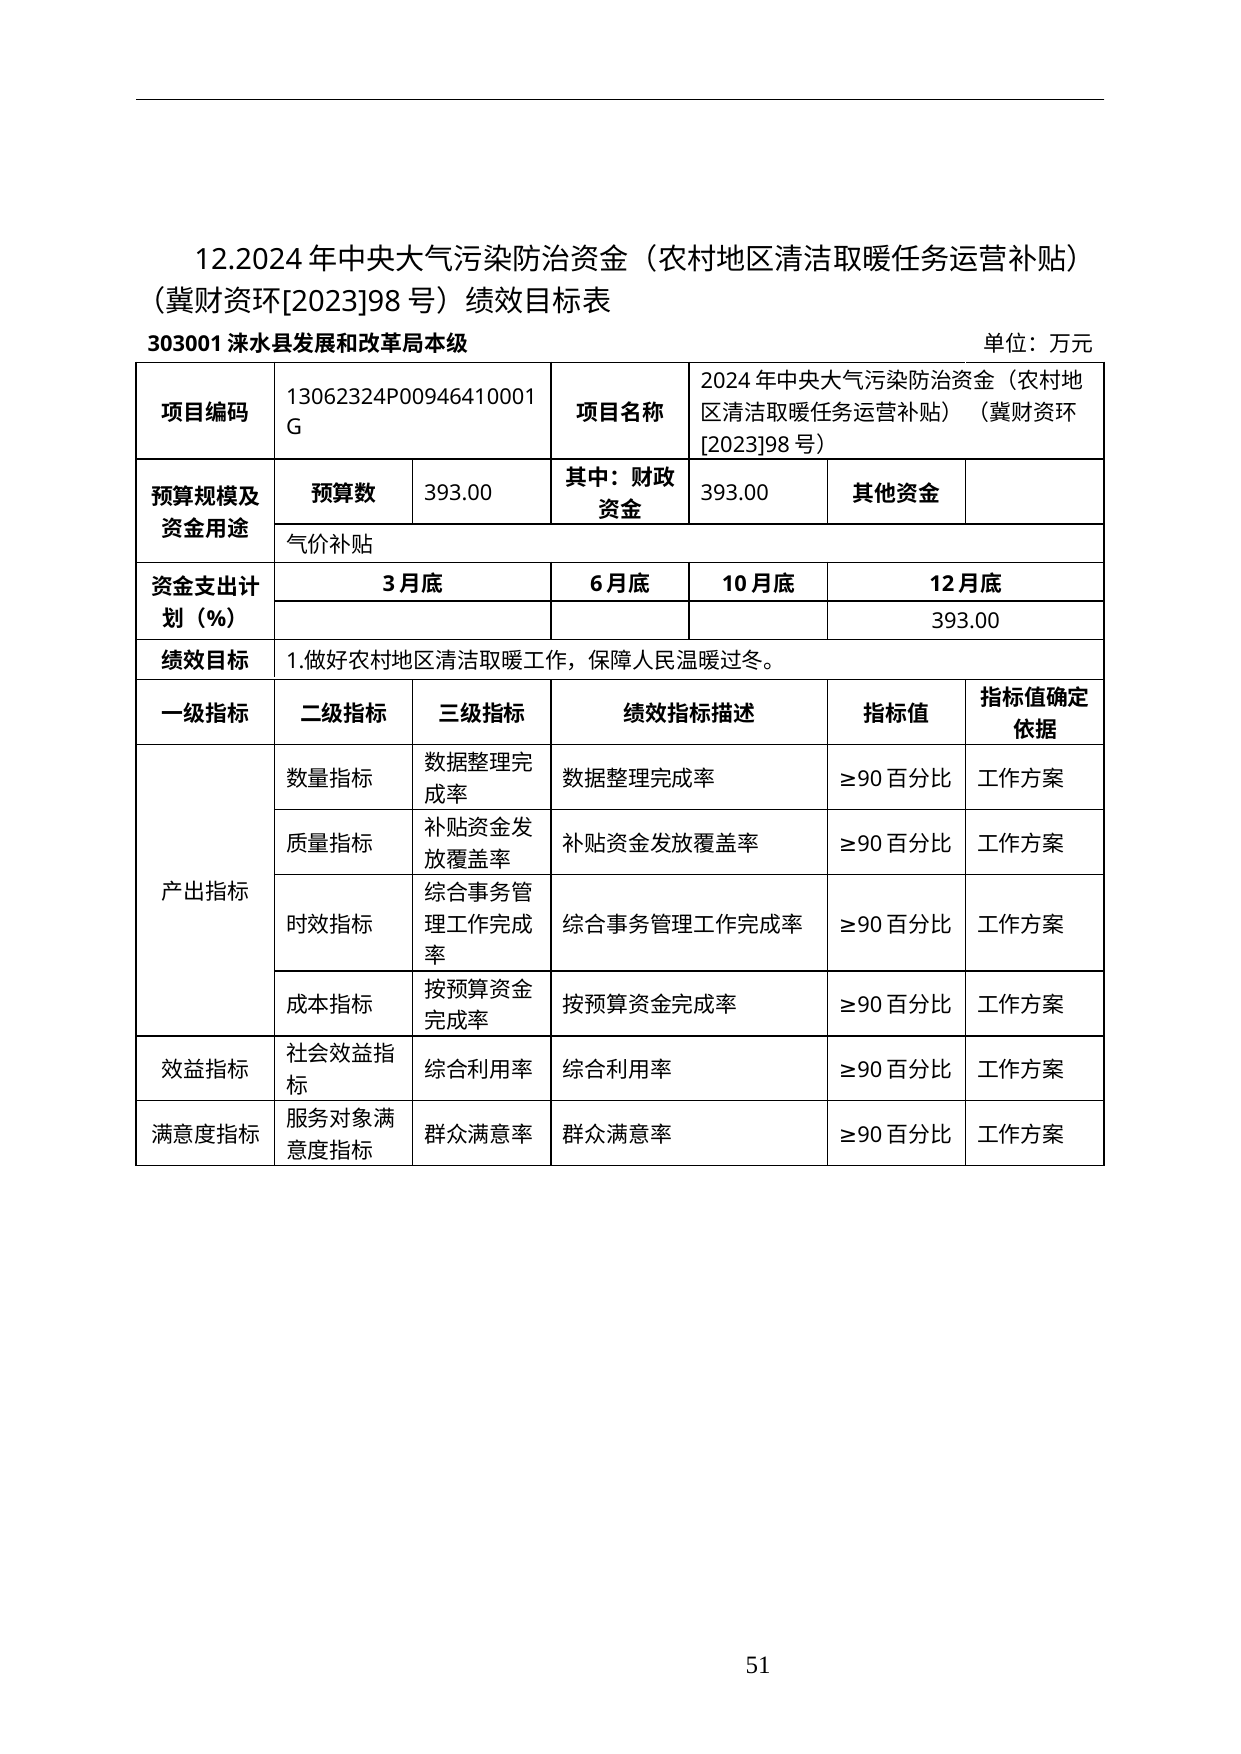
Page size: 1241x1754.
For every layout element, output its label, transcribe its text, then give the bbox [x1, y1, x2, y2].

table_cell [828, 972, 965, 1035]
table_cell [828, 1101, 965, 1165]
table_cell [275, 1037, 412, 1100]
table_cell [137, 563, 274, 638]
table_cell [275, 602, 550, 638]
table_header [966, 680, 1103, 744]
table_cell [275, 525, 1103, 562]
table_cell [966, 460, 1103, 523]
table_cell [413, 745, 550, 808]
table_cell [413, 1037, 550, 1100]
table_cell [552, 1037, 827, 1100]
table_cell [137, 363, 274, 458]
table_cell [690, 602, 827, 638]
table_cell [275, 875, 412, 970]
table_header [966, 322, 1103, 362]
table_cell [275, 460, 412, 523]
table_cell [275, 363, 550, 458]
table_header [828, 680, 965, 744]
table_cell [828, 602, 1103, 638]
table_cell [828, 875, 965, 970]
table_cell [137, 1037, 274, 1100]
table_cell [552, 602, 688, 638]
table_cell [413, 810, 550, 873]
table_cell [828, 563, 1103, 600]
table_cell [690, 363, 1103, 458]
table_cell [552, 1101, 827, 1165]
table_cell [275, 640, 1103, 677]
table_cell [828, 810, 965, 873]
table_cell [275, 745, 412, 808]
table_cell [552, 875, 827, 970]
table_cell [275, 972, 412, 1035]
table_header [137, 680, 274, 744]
text 12.2024年中央大气污染防治资金（农村地区清洁取暖任务运营补贴） （冀财资环[2023]98号）绩效目标表 [136, 235, 1104, 320]
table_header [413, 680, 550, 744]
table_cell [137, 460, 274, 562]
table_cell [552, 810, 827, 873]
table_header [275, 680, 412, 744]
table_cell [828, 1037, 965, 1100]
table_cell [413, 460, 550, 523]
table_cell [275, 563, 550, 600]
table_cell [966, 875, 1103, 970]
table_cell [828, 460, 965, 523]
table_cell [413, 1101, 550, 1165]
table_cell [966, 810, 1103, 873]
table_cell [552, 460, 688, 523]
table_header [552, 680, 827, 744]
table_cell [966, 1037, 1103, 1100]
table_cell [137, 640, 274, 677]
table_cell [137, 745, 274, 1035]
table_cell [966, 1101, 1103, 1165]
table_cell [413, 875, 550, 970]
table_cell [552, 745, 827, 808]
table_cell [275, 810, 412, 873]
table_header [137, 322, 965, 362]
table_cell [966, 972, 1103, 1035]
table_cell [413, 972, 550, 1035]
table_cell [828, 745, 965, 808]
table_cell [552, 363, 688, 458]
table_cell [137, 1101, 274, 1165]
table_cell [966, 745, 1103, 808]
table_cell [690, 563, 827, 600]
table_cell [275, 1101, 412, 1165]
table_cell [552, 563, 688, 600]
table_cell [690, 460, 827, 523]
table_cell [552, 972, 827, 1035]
